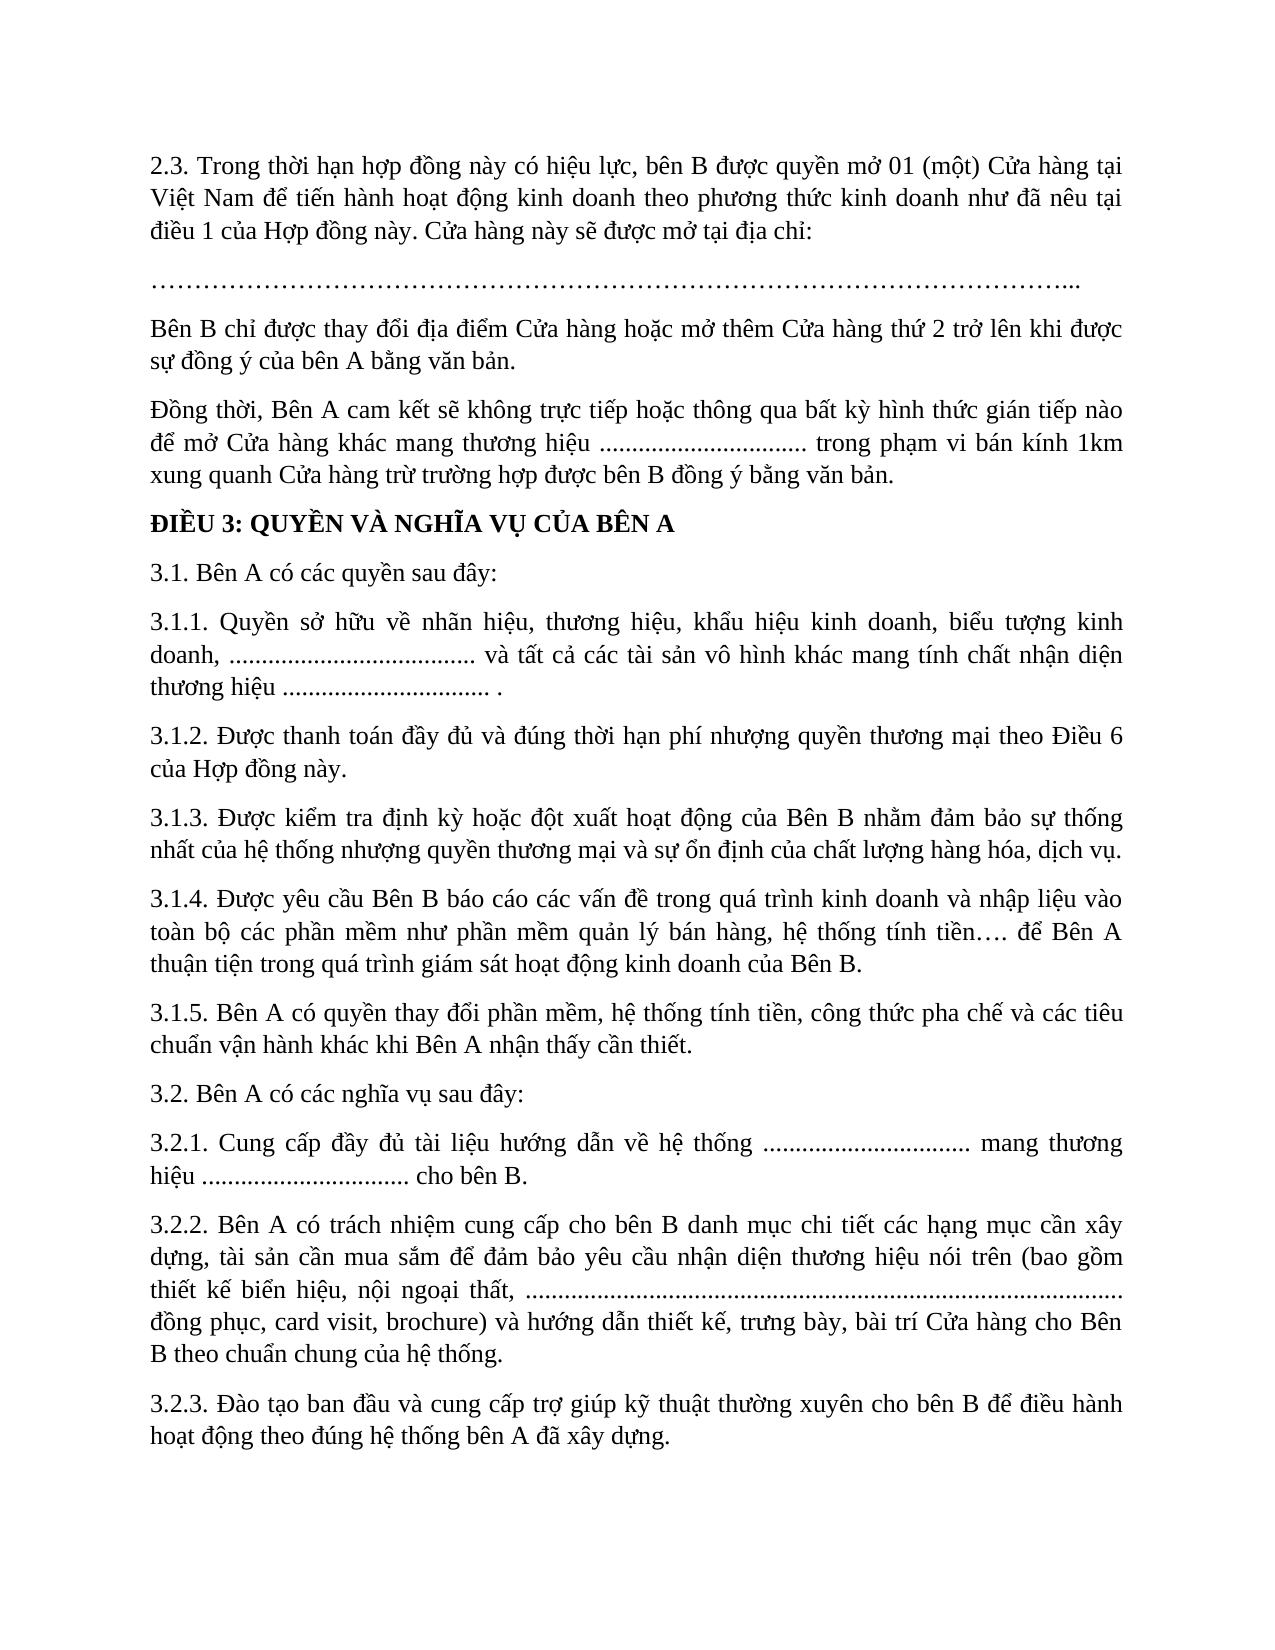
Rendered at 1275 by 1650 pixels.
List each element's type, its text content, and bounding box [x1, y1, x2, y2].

text 2.3. Trong thời hạn hợp đồng này có hiệu lực, bên B được quyền mở 01 (một) Cửa hàng tại Việt Nam để tiến hành hoạt động kinh doanh theo phương thức kinh doanh như đã nêu tại điều 1 của Hợp đồng này. Cửa hàng này sẽ được mở tại địa chỉ: [150, 150, 1125, 245]
text 3.2. Bên A có các nghĩa vụ sau đây: [150, 1078, 1125, 1108]
text 3.2.1. Cung cấp đầy đủ tài liệu hướng dẫn về hệ thống ................................ mang thương hiệu ................................ cho bên B. [150, 1127, 1125, 1190]
text 3.1. Bên A có các quyền sau đây: [150, 557, 1125, 587]
text 3.2.2. Bên A có trách nhiệm cung cấp cho bên B danh mục chi tiết các hạng mục cần xây dựng, tài sản cần mua sắm để đảm bảo yêu cầu nhận diện thương hiệu nói trên (bao gồm thiết kế biển hiệu, nội ngoại thất, ............................................................................................ đồng phục, card visit, brochure) và hướng dẫn thiết kế, trưng bày, bài trí Cửa hàng cho Bên B theo chuẩn chung của hệ thống. [150, 1209, 1125, 1368]
text Đồng thời, Bên A cam kết sẽ không trực tiếp hoặc thông qua bất kỳ hình thức gián tiếp nào để mở Cửa hàng khác mang thương hiệu ................................ trong phạm vi bán kính 1km xung quanh Cửa hàng trừ trường hợp được bên B đồng ý bằng văn bản. [150, 394, 1125, 489]
text Bên B chỉ được thay đổi địa điểm Cửa hàng hoặc mở thêm Cửa hàng thứ 2 trở lên khi được sự đồng ý của bên A bằng văn bản. [150, 313, 1125, 375]
text 3.1.4. Được yêu cầu Bên B báo cáo các vấn đề trong quá trình kinh doanh và nhập liệu vào toàn bộ các phần mềm như phần mềm quản lý bán hàng, hệ thống tính tiền…. để Bên A thuận tiện trong quá trình giám sát hoạt động kinh doanh của Bên B. [150, 883, 1125, 978]
text 3.1.5. Bên A có quyền thay đổi phần mềm, hệ thống tính tiền, công thức pha chế và các tiêu chuẩn vận hành khác khi Bên A nhận thấy cần thiết. [150, 997, 1125, 1059]
text 3.2.3. Đào tạo ban đầu và cung cấp trợ giúp kỹ thuật thường xuyên cho bên B để điều hành hoạt động theo đúng hệ thống bên A đã xây dựng. [150, 1388, 1125, 1450]
text 3.1.1. Quyền sở hữu về nhãn hiệu, thương hiệu, khẩu hiệu kinh doanh, biểu tượng kinh doanh, ...................................... và tất cả các tài sản vô hình khác mang tính chất nhận diện thương hiệu ................................ . [150, 606, 1125, 701]
text 3.1.3. Được kiểm tra định kỳ hoặc đột xuất hoạt động của Bên B nhằm đảm bảo sự thống nhất của hệ thống nhượng quyền thương mại và sự ổn định của chất lượng hàng hóa, dịch vụ. [150, 802, 1125, 864]
text ……………………………………………………………………………………………... [150, 264, 1125, 294]
text 3.1.2. Được thanh toán đầy đủ và đúng thời hạn phí nhượng quyền thương mại theo Điều 6 của Hợp đồng này. [150, 720, 1125, 783]
text ĐIỀU 3: QUYỀN VÀ NGHĨA VỤ CỦA BÊN A [150, 508, 1125, 538]
